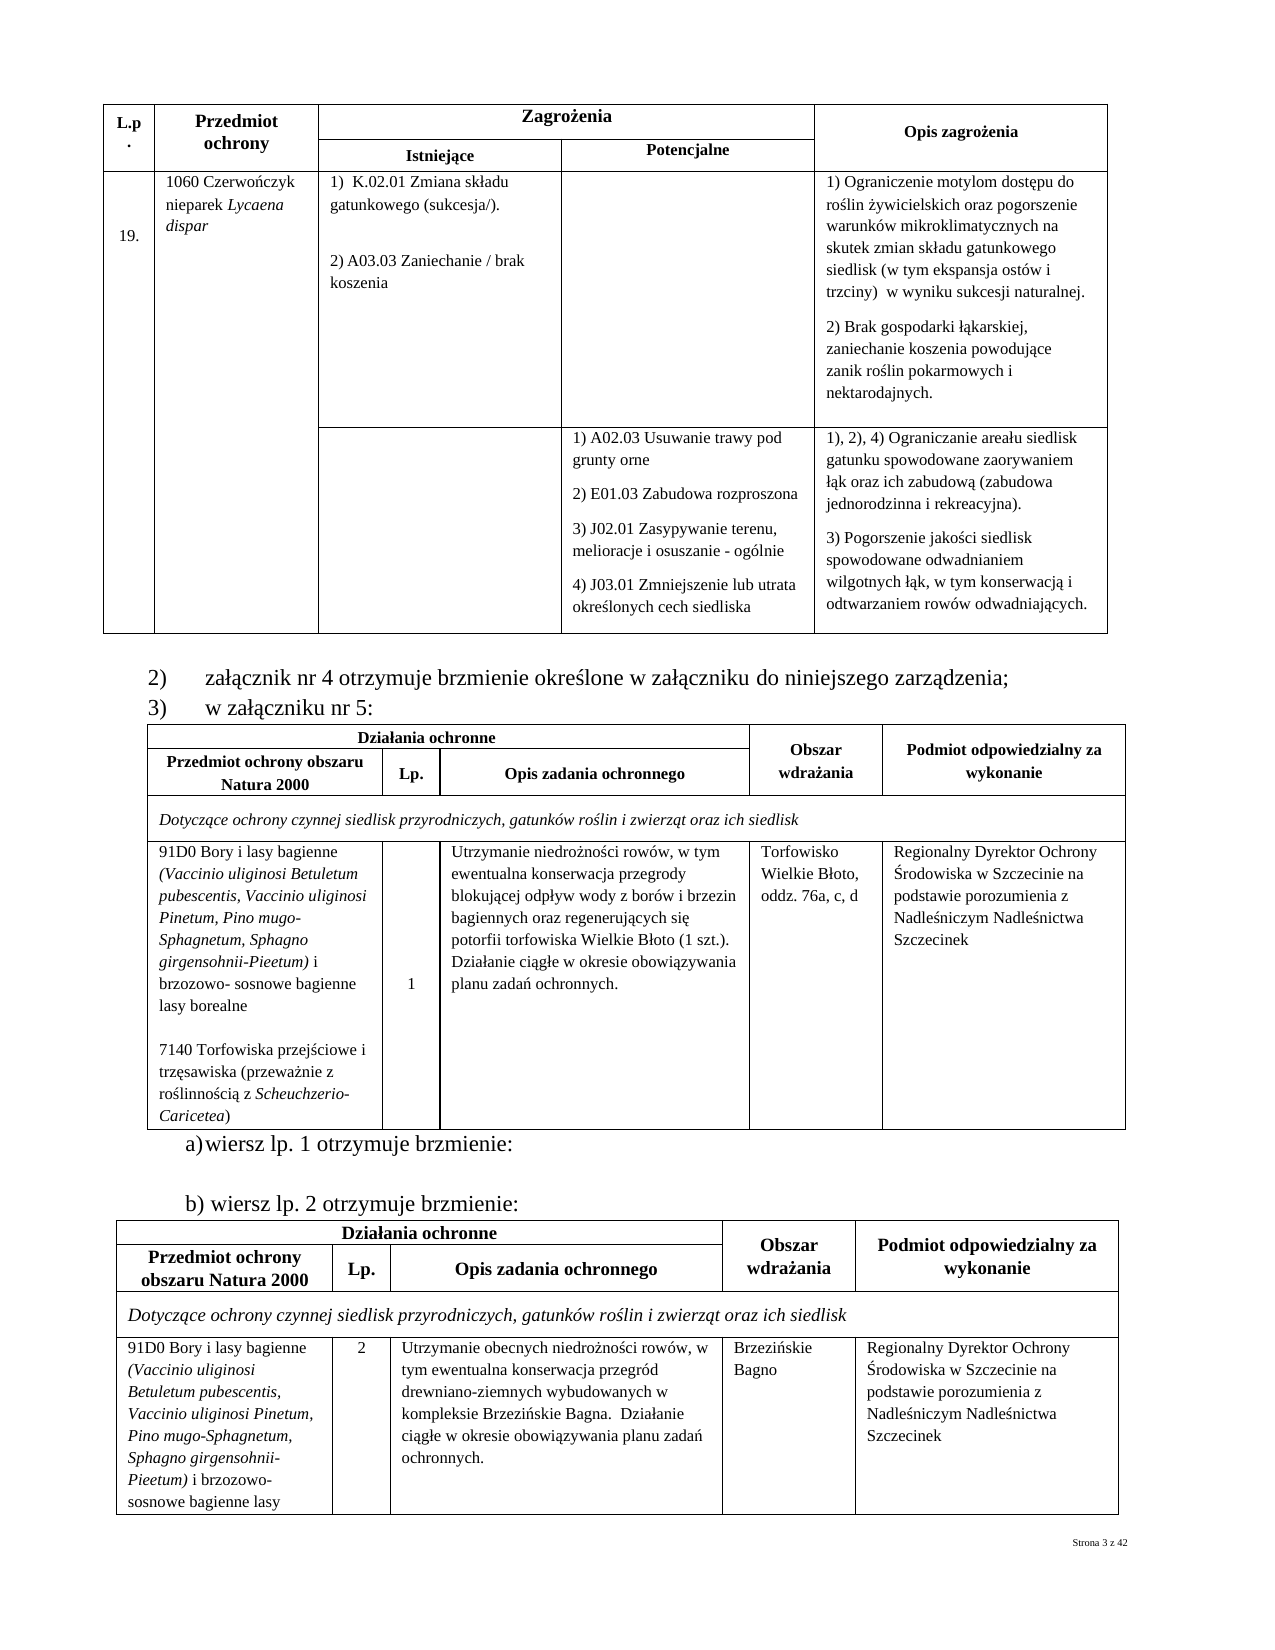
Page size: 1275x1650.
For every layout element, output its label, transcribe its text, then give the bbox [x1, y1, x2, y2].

table_cell 1) K.02.01 Zmiana składu gatunkowego (sukcesja/). 2) A03.03 Zaniechanie / brak koszenia [319, 172, 561, 427]
table_cell 19. [104, 172, 154, 633]
table_header Obszar wdrażania [723, 1221, 855, 1291]
table_cell 1 [383, 842, 439, 1128]
table_cell Przedmiot ochrony obszaru Natura 2000 [117, 1245, 332, 1291]
table_cell 1060 Czerwończyk nieparek Lycaena dispar [155, 172, 318, 633]
table_cell Przedmiot ochrony obszaru Natura 2000 [148, 749, 382, 795]
table_cell Lp. [383, 749, 439, 795]
list załącznik nr 4 otrzymuje brzmienie określone w załączniku do niniejszego zarządzenia; [148, 664, 1127, 690]
table_cell 1) Ograniczenie motylom dostępu do roślin żywicielskich oraz pogorszenie warunków mikroklimatycznych na skutek zmian składu gatunkowego siedlisk (w tym ekspansja ostów i trzciny) w wyniku sukcesji naturalnej. 2) Brak gospodarki łąkarskiej, zaniechanie koszenia powodujące zanik roślin pokarmowych i nektarodajnych. [815, 172, 1107, 427]
table_header Obszar wdrażania [750, 725, 882, 795]
table_cell Dotyczące ochrony czynnej siedlisk przyrodniczych, gatunków roślin i zwierząt oraz ich siedlisk [117, 1292, 1118, 1337]
table_cell [319, 428, 561, 633]
table_cell Potencjalne [562, 140, 814, 171]
table_cell 91D0 Bory i lasy bagienne (Vaccinio uliginosi Betuletum pubescentis, Vaccinio uliginosi Pinetum, Pino mugo-Sphagnetum, Sphagno girgensohnii-Pieetum) i brzozowo- sosnowe bagienne lasy borealne 7140 Torfowiska przejściowe i trzęsawiska (przeważnie z roślinnością z Scheuchzerio- Caricetea) [148, 842, 382, 1128]
table_cell [562, 172, 814, 427]
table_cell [117, 1338, 332, 1513]
table_header Podmiot odpowiedzialny za wykonanie [883, 725, 1125, 795]
table_cell Torfowisko Wielkie Błoto, oddz. 76a, c, d [750, 842, 882, 1128]
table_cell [856, 1338, 1118, 1513]
table_header Podmiot odpowiedzialny za wykonanie [856, 1221, 1118, 1291]
table_cell Lp. [333, 1245, 390, 1291]
table_cell 2 [333, 1338, 390, 1513]
table_cell Regionalny Dyrektor Ochrony Środowiska w Szczecinie na podstawie porozumienia z Nadleśniczym Nadleśnictwa Szczecinek [883, 842, 1125, 1128]
table_cell 1) A02.03 Usuwanie trawy pod grunty orne 2) E01.03 Zabudowa rozproszona 3) J02.01 Zasypywanie terenu, melioracje i osuszanie - ogólnie 4) J03.01 Zmniejszenie lub utrata określonych cech siedliska [562, 428, 814, 633]
table_header Działania ochronne [117, 1221, 722, 1244]
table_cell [391, 1338, 722, 1513]
table_header Przedmiot ochrony [155, 105, 318, 171]
list wiersz lp. 2 otrzymuje brzmienie: [185, 1190, 1127, 1216]
table_cell Brzezińskie Bagno [723, 1338, 855, 1513]
table_cell Dotyczące ochrony czynnej siedlisk przyrodniczych, gatunków roślin i zwierząt oraz ich siedlisk [148, 796, 1125, 841]
list wiersz lp. 1 otrzymuje brzmienie: [185, 1129, 1127, 1156]
table_header Opis zagrożenia [815, 105, 1107, 171]
list w załączniku nr 5: [148, 694, 1127, 720]
table_cell Opis zadania ochronnego [441, 749, 749, 795]
table_cell Opis zadania ochronnego [391, 1245, 722, 1291]
table_cell Istniejące [319, 140, 561, 171]
table_cell 1), 2), 4) Ograniczanie areału siedlisk gatunku spowodowane zaorywaniem łąk oraz ich zabudową (zabudowa jednorodzinna i rekreacyjna). 3) Pogorszenie jakości siedlisk spowodowane odwadnianiem wilgotnych łąk, w tym konserwacją i odtwarzaniem rowów odwadniających. [815, 428, 1107, 633]
table_header Działania ochronne [148, 725, 749, 748]
table_cell Utrzymanie niedrożności rowów, w tym ewentualna konserwacja przegrody blokującej odpływ wody z borów i brzezin bagiennych oraz regenerujących się potorfii torfowiska Wielkie Błoto (1 szt.). Działanie ciągłe w okresie obowiązywania planu zadań ochronnych. [441, 842, 749, 1128]
table_header Zagrożenia [319, 105, 814, 138]
table_header L.p. [104, 105, 154, 171]
